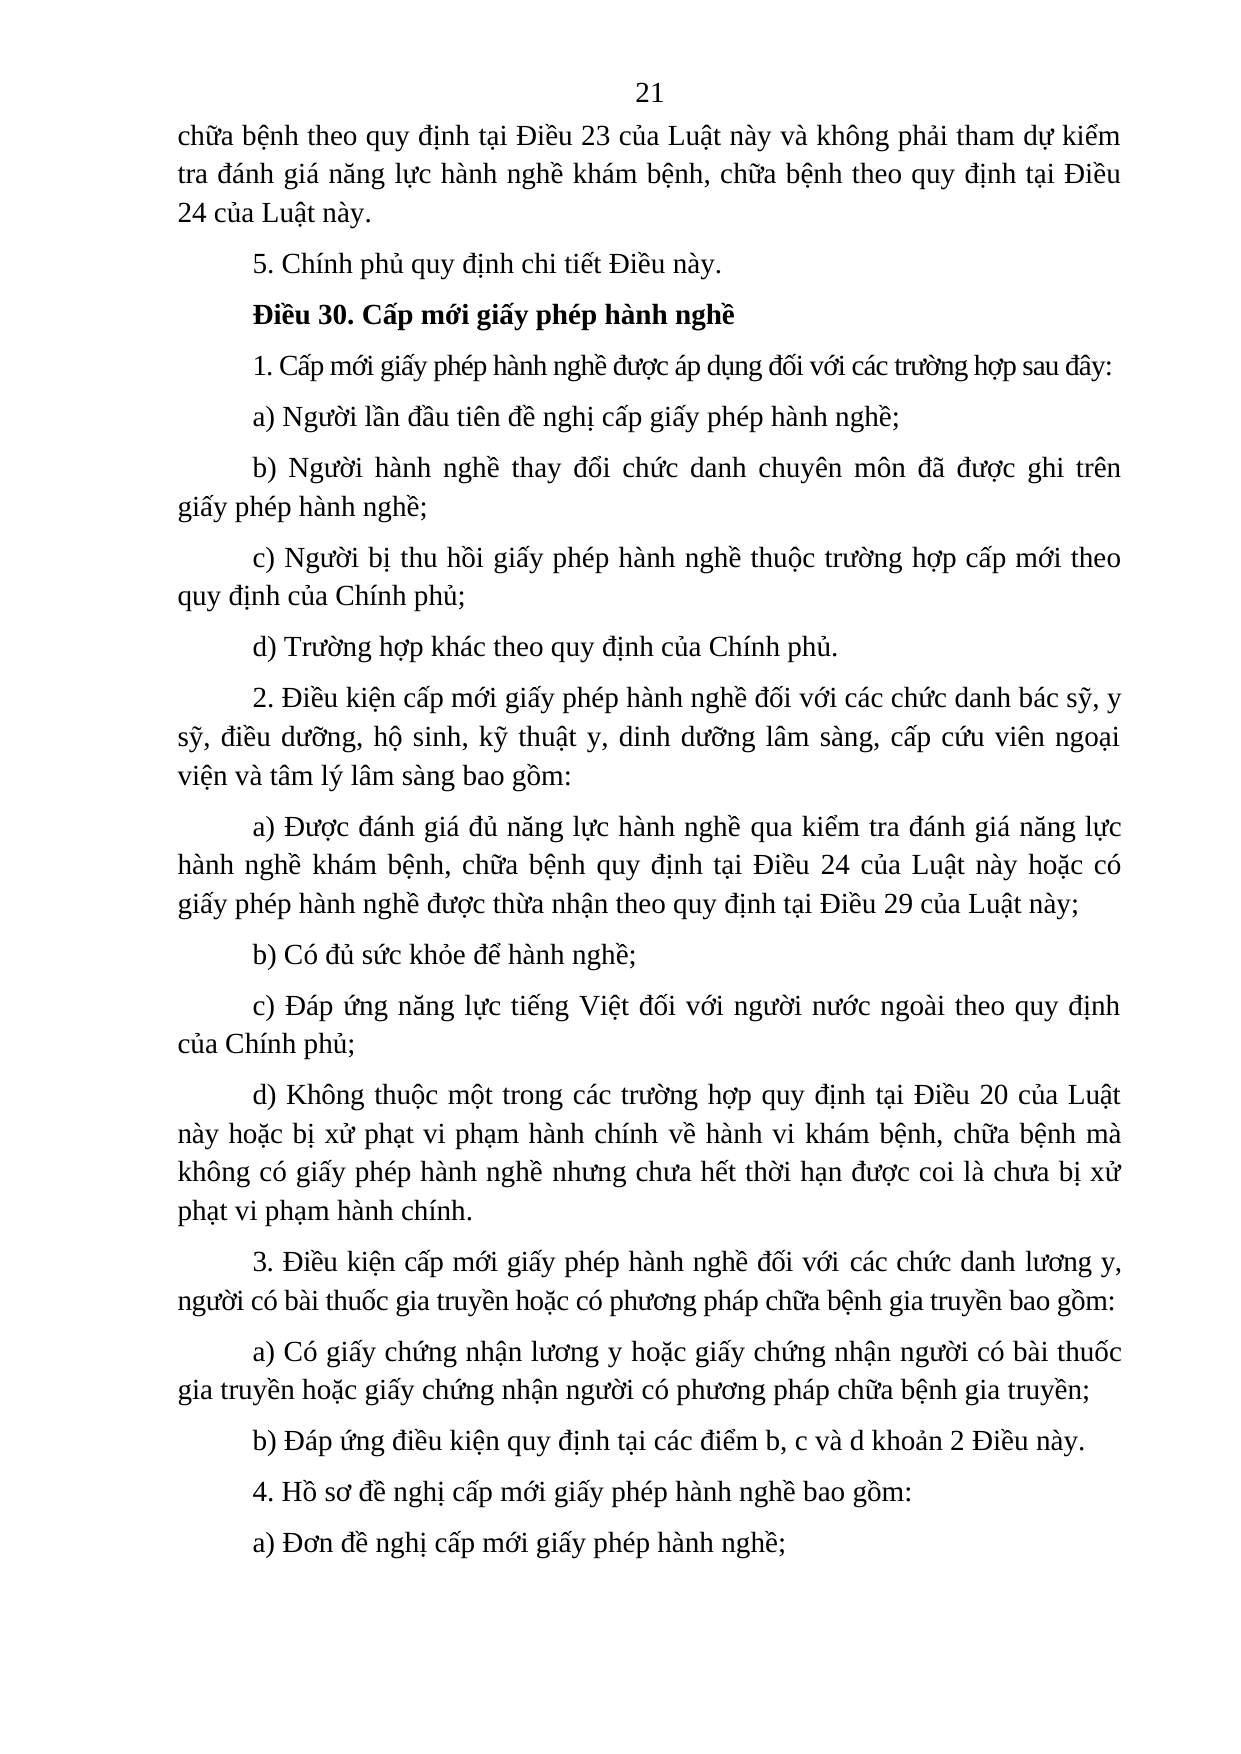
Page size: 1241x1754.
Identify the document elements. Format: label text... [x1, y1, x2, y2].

text b) Đáp ứng điều kiện quy định tại các điểm b, c và d khoản 2 Điều này. [177, 1423, 1122, 1457]
text d) Trường hợp khác theo quy định của Chính phủ. [177, 629, 1122, 663]
text b) Có đủ sức khỏe để hành nghề; [177, 937, 1122, 970]
text b) Người hành nghề thay đổi chức danh chuyên môn đã được ghi trên giấy phép hành nghề; [177, 450, 1122, 522]
text a) Có giấy chứng nhận lương y hoặc giấy chứng nhận người có bài thuốc gia truyền hoặc giấy chứng nhận người có phương pháp chữa bệnh gia truyền; [177, 1334, 1122, 1406]
text d) Không thuộc một trong các trường hợp quy định tại Điều 20 của Luật này hoặc bị xử phạt vi phạm hành chính về hành vi khám bệnh, chữa bệnh mà không có giấy phép hành nghề nhưng chưa hết thời hạn được coi là chưa bị xử phạt vi phạm hành chính. [177, 1077, 1122, 1227]
text 1. Cấp mới giấy phép hành nghề được áp dụng đối với các trường hợp sau đây: [177, 348, 1122, 382]
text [177, 118, 1122, 229]
text 4. Hồ sơ đề nghị cấp mới giấy phép hành nghề bao gồm: [177, 1474, 1122, 1508]
text a) Đơn đề nghị cấp mới giấy phép hành nghề; [177, 1525, 1122, 1559]
text a) Được đánh giá đủ năng lực hành nghề qua kiểm tra đánh giá năng lực hành nghề khám bệnh, chữa bệnh quy định tại Điều 24 của Luật này hoặc có giấy phép hành nghề được thừa nhận theo quy định tại Điều 29 của Luật này; [177, 809, 1122, 919]
text c) Người bị thu hồi giấy phép hành nghề thuộc trường hợp cấp mới theo quy định của Chính phủ; [177, 540, 1122, 612]
text 2. Điều kiện cấp mới giấy phép hành nghề đối với các chức danh bác sỹ, y sỹ, điều dưỡng, hộ sinh, kỹ thuật y, dinh dưỡng lâm sàng, cấp cứu viên ngoại viện và tâm lý lâm sàng bao gồm: [177, 681, 1122, 791]
text c) Đáp ứng năng lực tiếng Việt đối với người nước ngoài theo quy định của Chính phủ; [177, 988, 1122, 1060]
text 3. Điều kiện cấp mới giấy phép hành nghề đối với các chức danh lương y, người có bài thuốc gia truyền hoặc có phương pháp chữa bệnh gia truyền bao gồm: [177, 1244, 1122, 1316]
text Điều 30. Cấp mới giấy phép hành nghề [177, 297, 1122, 331]
text a) Người lần đầu tiên đề nghị cấp giấy phép hành nghề; [177, 399, 1122, 433]
text 5. Chính phủ quy định chi tiết Điều này. [177, 246, 1122, 280]
